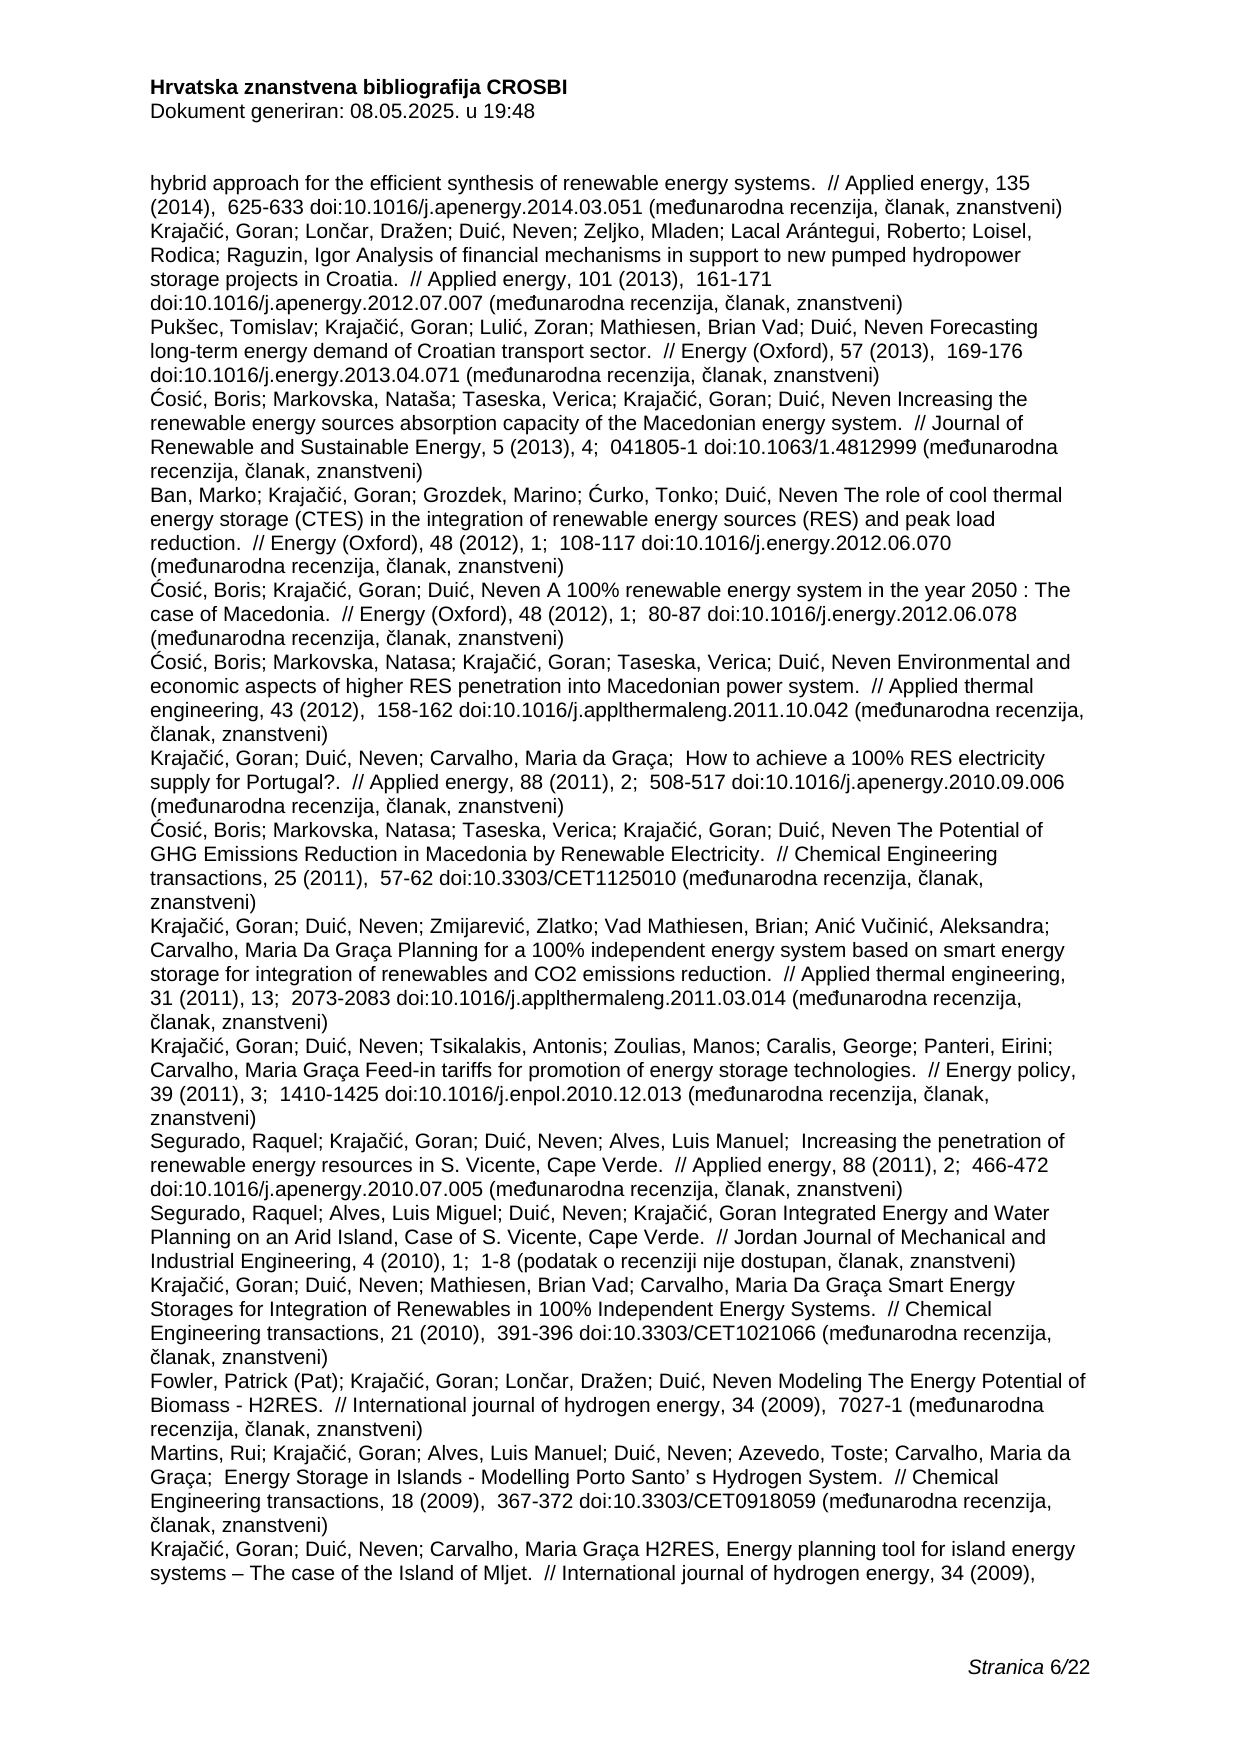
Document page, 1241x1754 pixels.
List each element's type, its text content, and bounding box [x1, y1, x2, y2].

text Ćosić, Boris; Markovska, Nataša; Taseska, Verica; Krajačić, Goran; Duić, Neven [150, 387, 1090, 482]
text Fowler, Patrick (Pat); Krajačić, Goran; Lončar, Dražen; Duić, Neven [150, 1369, 1090, 1441]
text Ćosić, Boris; Krajačić, Goran; Duić, Neven [150, 578, 1090, 650]
text Krajačić, Goran; Duić, Neven; Carvalho, Maria da Graça; [150, 746, 1090, 818]
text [150, 1537, 1090, 1584]
text Krajačić, Goran; Lončar, Dražen; Duić, Neven; Zeljko, Mladen; Lacal Arántegui, Roberto; Loisel, Rodica; Raguzin, Igor [150, 219, 1090, 315]
text Martins, Rui; Krajačić, Goran; Alves, Luis Manuel; Duić, Neven; Azevedo, Toste; Carvalho, Maria da Graça; [150, 1441, 1090, 1537]
text Ćosić, Boris; Markovska, Natasa; Taseska, Verica; Krajačić, Goran; Duić, Neven [150, 818, 1090, 914]
text Ćosić, Boris; Markovska, Natasa; Krajačić, Goran; Taseska, Verica; Duić, Neven [150, 650, 1090, 746]
text Segurado, Raquel; Alves, Luis Miguel; Duić, Neven; Krajačić, Goran [150, 1201, 1090, 1273]
text Segurado, Raquel; Krajačić, Goran; Duić, Neven; Alves, Luis Manuel; [150, 1129, 1090, 1201]
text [150, 171, 1090, 219]
text Krajačić, Goran; Duić, Neven; Tsikalakis, Antonis; Zoulias, Manos; Caralis, George; Panteri, Eirini; Carvalho, Maria Graça [150, 1033, 1090, 1129]
text Pukšec, Tomislav; Krajačić, Goran; Lulić, Zoran; Mathiesen, Brian Vad; Duić, Neven [150, 315, 1090, 387]
text Krajačić, Goran; Duić, Neven; Zmijarević, Zlatko; Vad Mathiesen, Brian; Anić Vučinić, Aleksandra; Carvalho, Maria Da Graça [150, 914, 1090, 1033]
text Krajačić, Goran; Duić, Neven; Mathiesen, Brian Vad; Carvalho, Maria Da Graça [150, 1273, 1090, 1369]
text Ban, Marko; Krajačić, Goran; Grozdek, Marino; Ćurko, Tonko; Duić, Neven [150, 482, 1090, 578]
